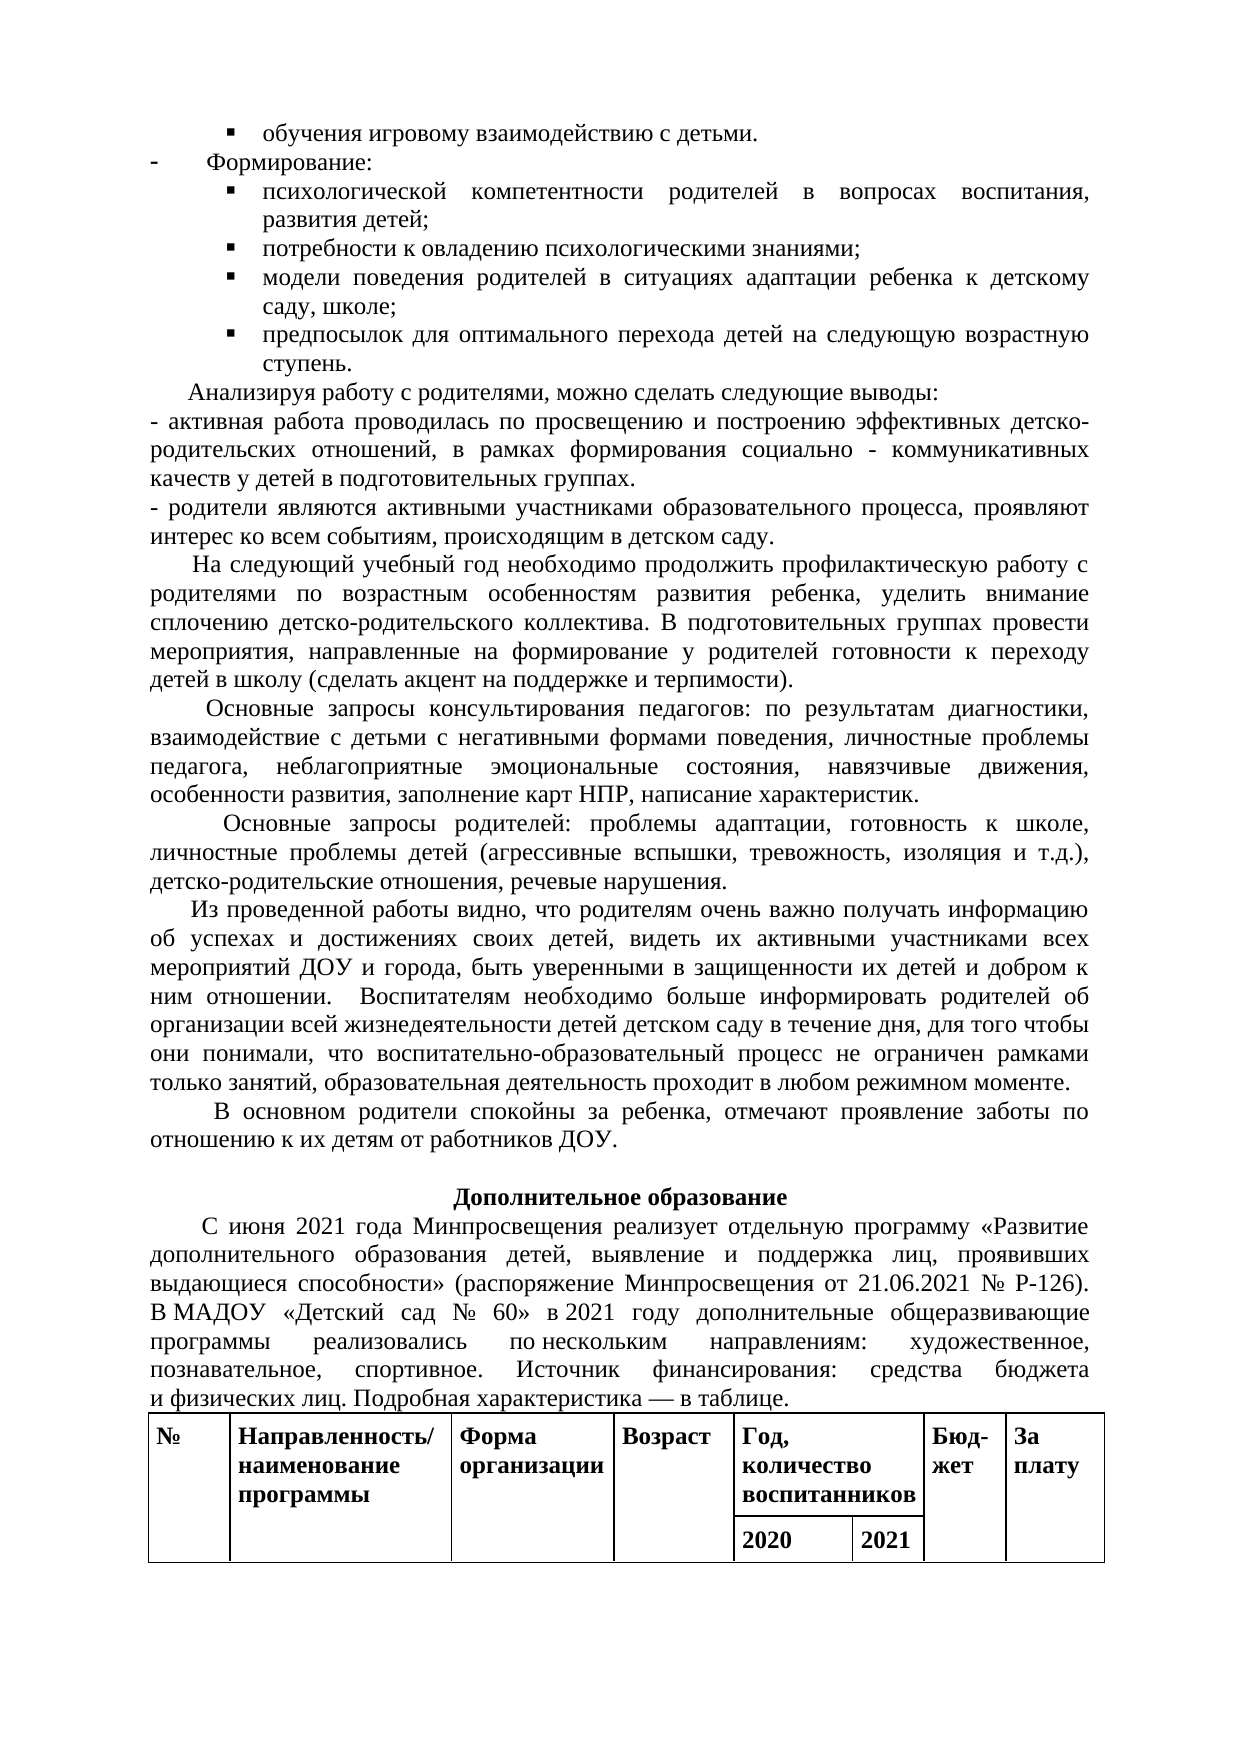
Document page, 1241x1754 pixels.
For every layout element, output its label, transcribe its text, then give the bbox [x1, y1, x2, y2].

text - родители являются активными участниками образовательного процесса, проявляют интерес ко всем событиям, происходящим в детском саду. [150, 492, 1090, 549]
table_header За плату [1007, 1414, 1104, 1561]
table_header № [149, 1414, 229, 1561]
table_header Бюд-жет [925, 1414, 1005, 1561]
list Формирование: [150, 147, 1090, 176]
text Основные запросы родителей: проблемы адаптации, готовность к школе, личностные проблемы детей (агрессивные вспышки, тревожность, изоляция и т.д.), детско-родительские отношения, речевые нарушения. [150, 808, 1090, 894]
list модели поведения родителей в ситуациях адаптации ребенка к детскому саду, школе; [225, 262, 1090, 319]
list предпосылок для оптимального перехода детей на следующую возрастную ступень. [225, 319, 1090, 377]
text С июня 2021 года Минпросвещения реализует отдельную программу «Развитие дополнительного образования детей, выявление и поддержка лиц, проявивших выдающиеся способности» (распоряжение Минпросвещения от 21.06.2021 № Р-126). В МАДОУ «Детский сад № 60» в 2021 году дополнительные общеразвивающие программы реализовались по нескольким направлениям: художественное, познавательное, спортивное. Источник финансирования: средства бюджета и физических лиц. Подробная характеристика — в таблице. [150, 1211, 1090, 1412]
text На следующий учебный год необходимо продолжить профилактическую работу с родителями по возрастным особенностям развития ребенка, уделить внимание сплочению детско-родительского коллектива. В подготовительных группах провести мероприятия, направленные на формирование у родителей готовности к переходу детей в школу (сделать акцент на поддержке и терпимости). [150, 549, 1090, 693]
table_header Возраст [615, 1414, 733, 1561]
text Дополнительное образование [150, 1182, 1090, 1211]
table_cell 2020 [735, 1517, 852, 1561]
table_header Форма организации [452, 1414, 613, 1561]
text Основные запросы консультирования педагогов: по результатам диагностики, взаимодействие с детьми с негативными формами поведения, личностные проблемы педагога, неблагоприятные эмоциональные состояния, навязчивые движения, особенности развития, заполнение карт НПР, написание характеристик. [150, 693, 1090, 808]
table_cell 2021 [853, 1517, 923, 1561]
text - активная работа проводилась по просвещению и построению эффективных детско-родительских отношений, в рамках формирования социально - коммуникативных качеств у детей в подготовительных группах. [150, 406, 1090, 492]
list обучения игровому взаимодействию с детьми. [225, 118, 1090, 147]
list потребности к овладению психологическими знаниями; [225, 233, 1090, 262]
list психологической компетентности родителей в вопросах воспитания, развития детей; [225, 176, 1090, 233]
text В основном родители спокойны за ребенка, отмечают проявление заботы по отношению к их детям от работников ДОУ. [150, 1096, 1090, 1153]
text Из проведенной работы видно, что родителям очень важно получать информацию об успехах и достижениях своих детей, видеть их активными участниками всех мероприятий ДОУ и города, быть уверенными в защищенности их детей и добром к ним отношении. Воспитателям необходимо больше информировать родителей об организации всей жизнедеятельности детей детском саду в течение дня, для того чтобы они понимали, что воспитательно-образовательный процесс не ограничен рамками только занятий, образовательная деятельность проходит в любом режимном моменте. [150, 894, 1090, 1096]
table_header Год, количество воспитанников [735, 1414, 923, 1515]
table_header Направленность/ наименование программы [231, 1414, 451, 1561]
text Анализируя работу с родителями, можно сделать следующие выводы: [150, 377, 1090, 406]
